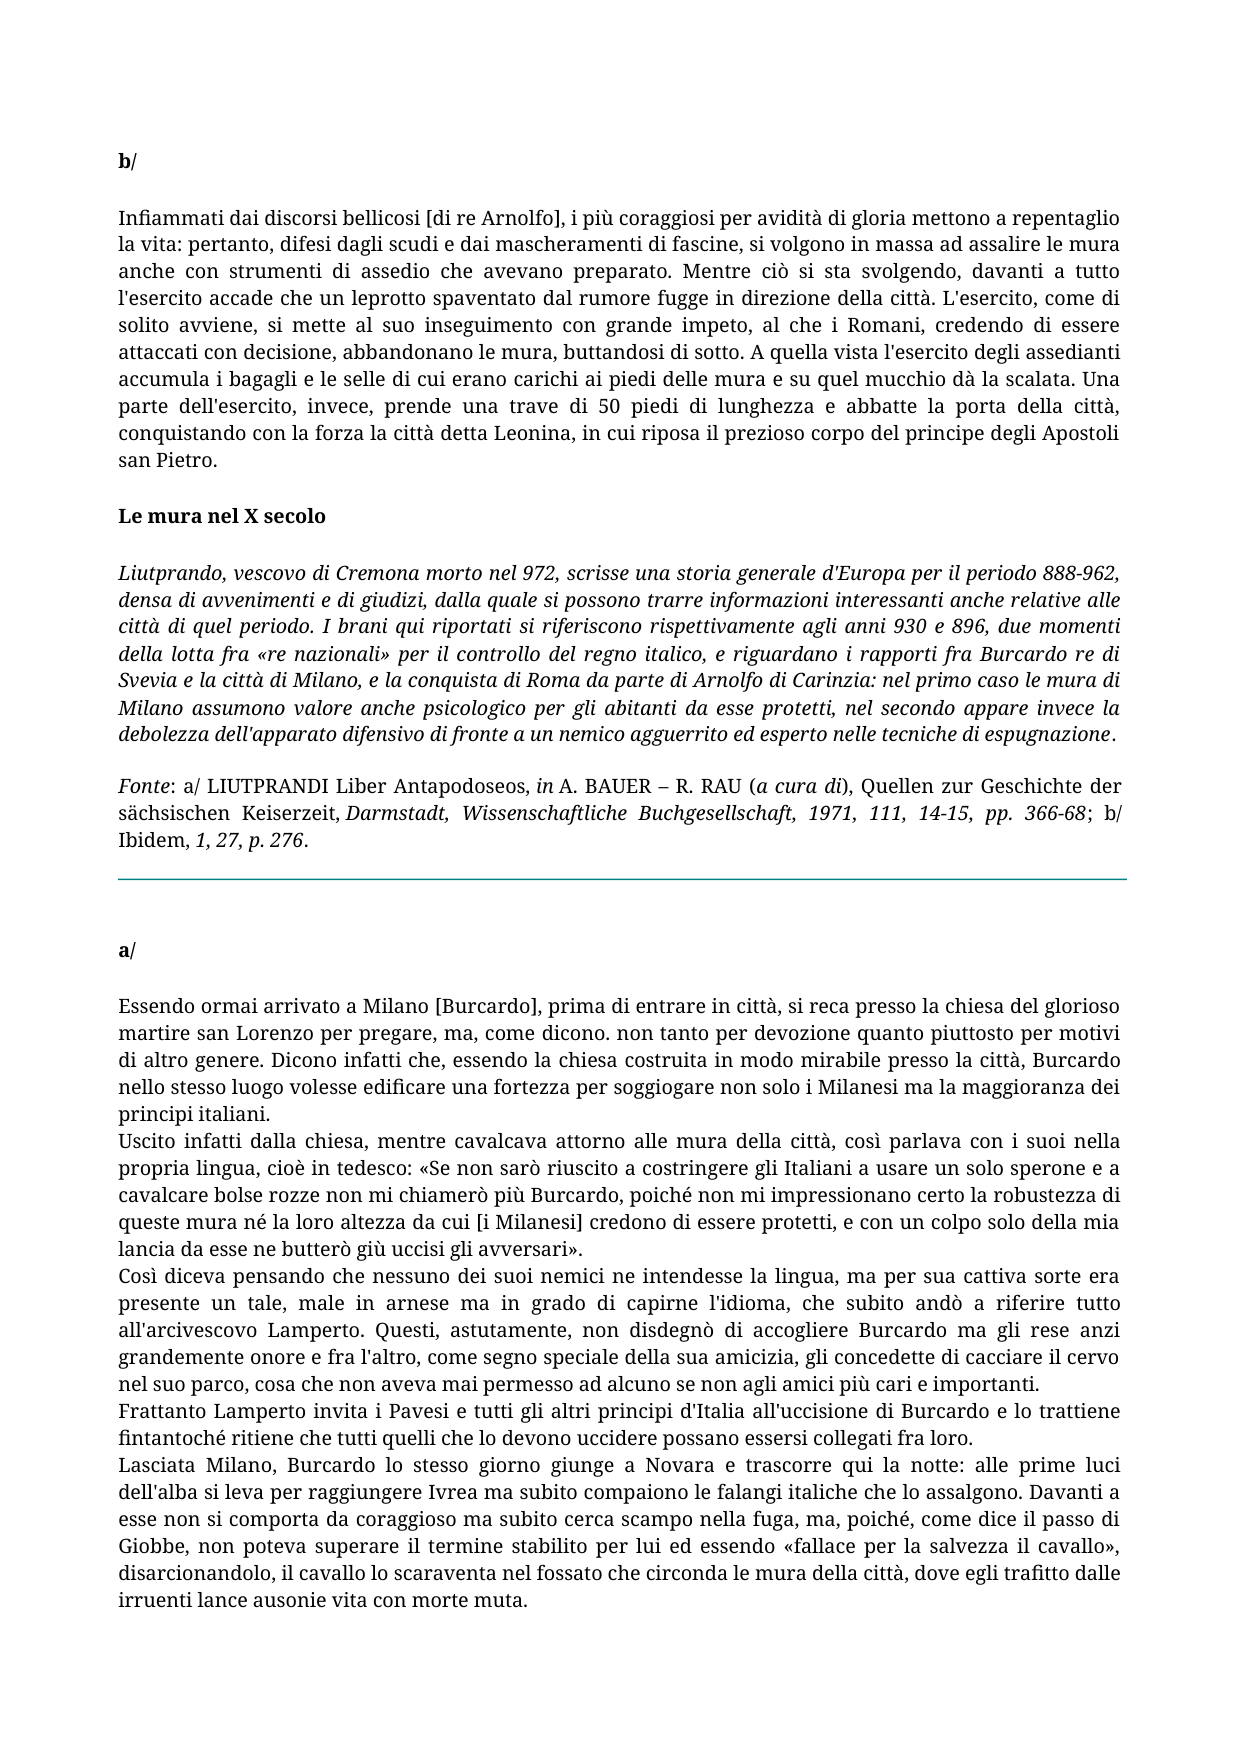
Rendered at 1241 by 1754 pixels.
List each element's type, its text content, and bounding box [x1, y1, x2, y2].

text Liutprando, vescovo di Cremona morto nel 972, scrisse una storia generale d'Europa per il periodo 888-962, densa di avvenimenti e di giudizi, dalla quale si possono trarre informazioni interessanti anche relative alle città di quel periodo. I brani qui riportati si riferiscono rispettivamente agli anni 930 e 896, due momenti della lotta fra «re nazionali» per il controllo del regno italico, e riguardano i rapporti fra Burcardo re di Svevia e la città di Milano, e la conquista di Roma da parte di Arnolfo di Carinzia: nel primo caso le mura di Milano assumono valore anche psicologico per gli abitanti da esse protetti, nel secondo appare invece la debolezza dell'apparato difensivo di fronte a un nemico agguerrito ed esperto nelle tecniche di espugnazione. [118, 559, 1122, 748]
text Uscito infatti dalla chiesa, mentre cavalcava attorno alle mura della città, così parlava con i suoi nella propria lingua, cioè in tedesco: «Se non sarò riuscito a costringere gli Italiani a usare un solo sperone e a cavalcare bolse rozze non mi chiamerò più Burcardo, poiché non mi impressionano certo la robustezza di queste mura né la loro altezza da cui [i Milanesi] credono di essere protetti, e con un colpo solo della mia lancia da esse ne butterò giù uccisi gli avversari». [118, 1128, 1122, 1262]
text Lasciata Milano, Burcardo lo stesso giorno giunge a Novara e trascorre qui la notte: alle prime luci dell'alba si leva per raggiungere Ivrea ma subito compaiono le falangi italiche che lo assalgono. Davanti a esse non si comporta da coraggioso ma subito cerca scampo nella fuga, ma, poiché, come dice il passo di Giobbe, non poteva superare il termine stabilito per lui ed essendo «fallace per la salvezza il cavallo», disarcionandolo, il cavallo lo scaraventa nel fossato che circonda le mura della città, dove egli trafitto dalle irruenti lance ausonie vita con morte muta. [118, 1451, 1122, 1613]
text Le mura nel X secolo [118, 503, 1122, 530]
text Frattanto Lamperto invita i Pavesi e tutti gli altri principi d'Italia all'uccisione di Burcardo e lo trattiene fintantoché ritiene che tutti quelli che lo devono uccidere possano essersi collegati fra loro. [118, 1397, 1122, 1451]
text Infiammati dai discorsi bellicosi [di re Arnolfo], i più coraggiosi per avidità di gloria mettono a repentaglio la vita: pertanto, difesi dagli scudi e dai mascheramenti di fascine, si volgono in massa ad assalire le mura anche con strumenti di assedio che avevano preparato. Mentre ciò si sta svolgendo, davanti a tutto l'esercito accade che un leprotto spaventato dal rumore fugge in direzione della città. L'esercito, come di solito avviene, si mette al suo inseguimento con grande impeto, al che i Romani, credendo di essere attaccati con decisione, abbandonano le mura, buttandosi di sotto. A quella vista l'esercito degli assedianti accumula i bagagli e le selle di cui erano carichi ai piedi delle mura e su quel mucchio dà la scalata. Una parte dell'esercito, invece, prende una trave di 50 piedi di lunghezza e abbatte la porta della città, conquistando con la forza la città detta Leonina, in cui riposa il prezioso corpo del principe degli Apostoli san Pietro. [118, 204, 1122, 473]
text b/ [118, 148, 1122, 174]
text Così diceva pensando che nessuno dei suoi nemici ne intendesse la lingua, ma per sua cattiva sorte era presente un tale, male in arnese ma in grado di capirne l'idioma, che subito andò a riferire tutto all'arcivescovo Lamperto. Questi, astutamente, non disdegnò di accogliere Burcardo ma gli rese anzi grandemente onore e fra l'altro, come segno speciale della sua amicizia, gli concedette di cacciare il cervo nel suo parco, cosa che non aveva mai permesso ad alcuno se non agli amici più cari e importanti. [118, 1262, 1122, 1397]
text a/ [118, 937, 1122, 963]
text Essendo ormai arrivato a Milano [Burcardo], prima di entrare in città, si reca presso la chiesa del glorioso martire san Lorenzo per pregare, ma, come dicono. non tanto per devozione quanto piuttosto per motivi di altro genere. Dicono infatti che, essendo la chiesa costruita in modo mirabile presso la città, Burcardo nello stesso luogo volesse edificare una fortezza per soggiogare non solo i Milanesi ma la maggioranza dei principi italiani. [118, 993, 1122, 1128]
text Fonte: a/ LIUTPRANDI Liber Antapodoseos, in A. BAUER – R. RAU (a cura di), Quellen zur Geschichte der sächsischen Keiserzeit, Darmstadt, Wissenschaftliche Buchgesellschaft, 1971, 111, 14-15, pp. 366-68; b/ Ibidem, 1, 27, p. 276. [118, 773, 1122, 854]
